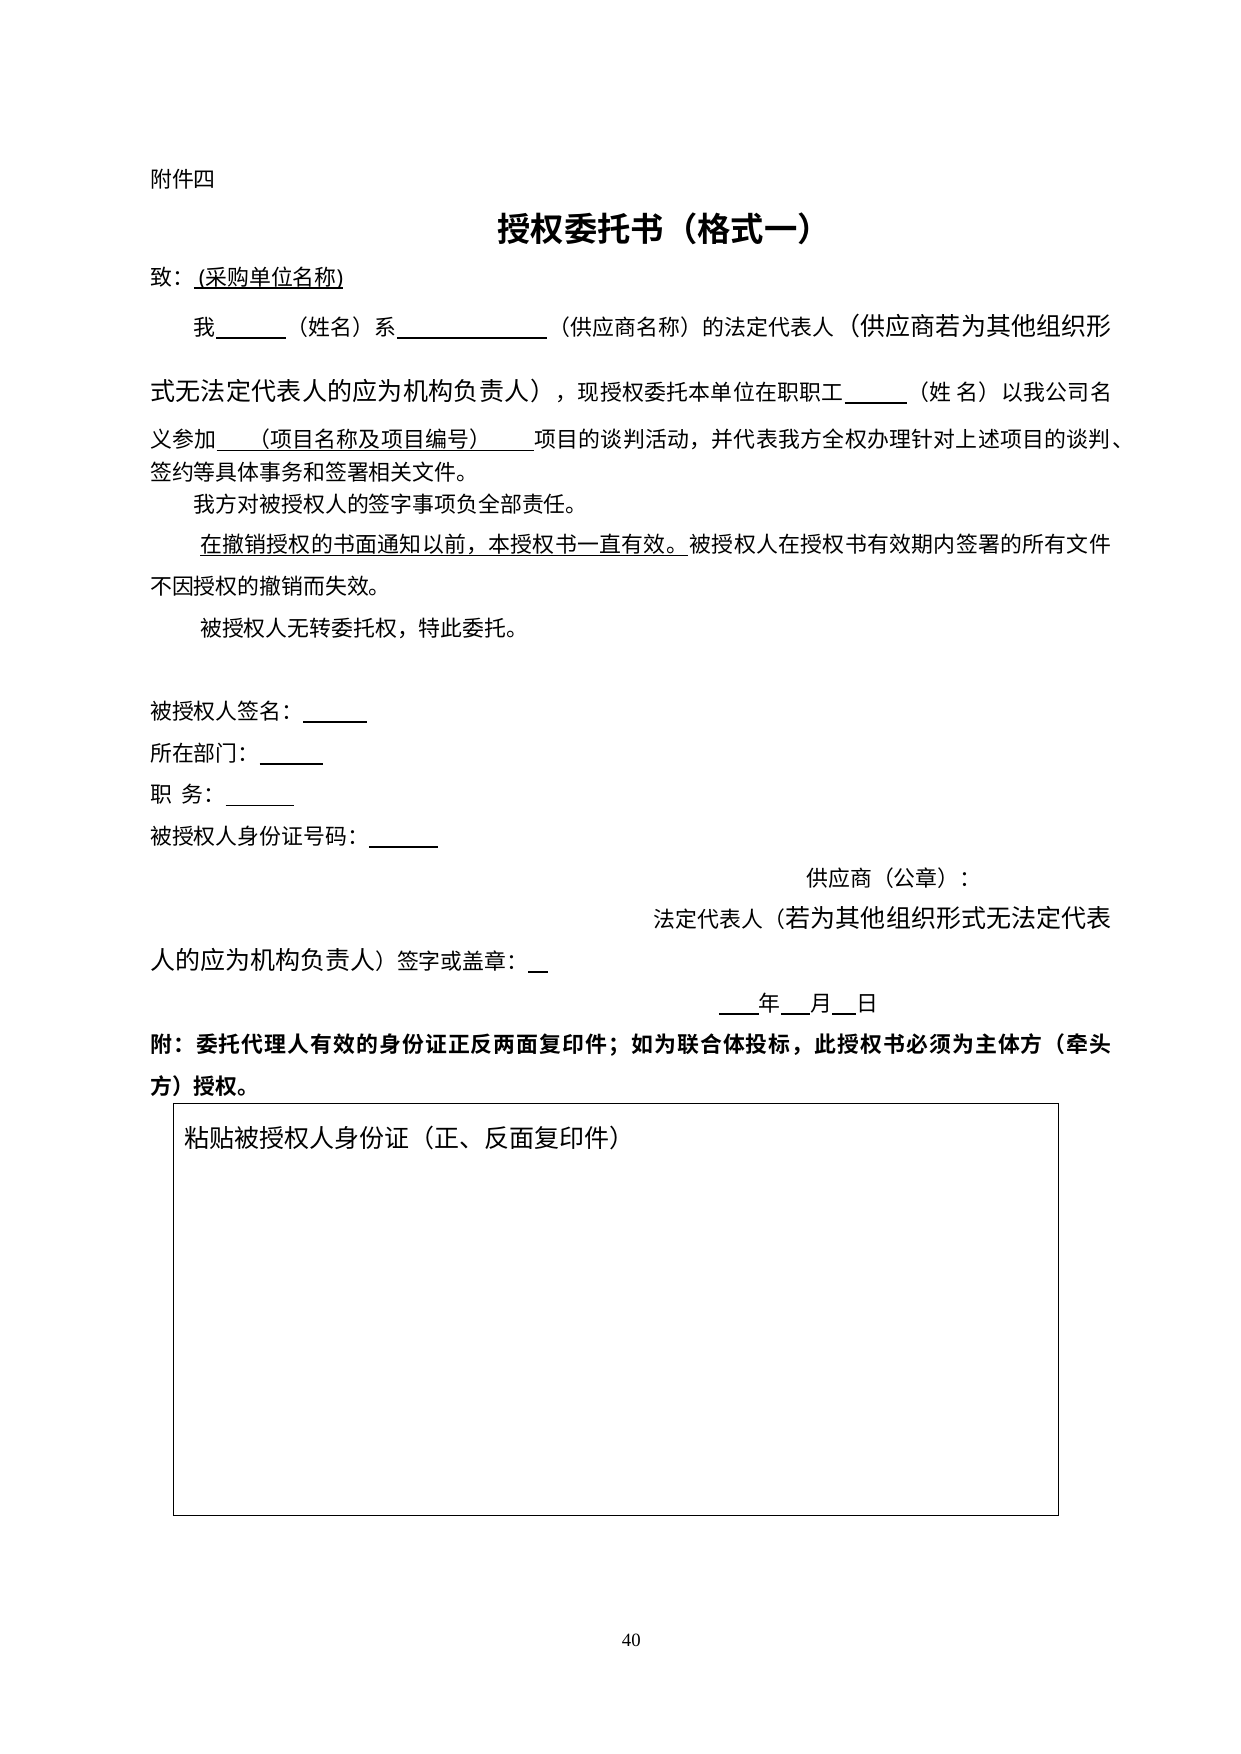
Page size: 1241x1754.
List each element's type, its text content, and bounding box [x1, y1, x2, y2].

text 我方对被授权人的签字事项负全部责任。 [150, 487, 1112, 519]
text 授权委托书（格式一） [150, 194, 1112, 259]
table_header 粘贴被授权人身份证（正、反面复印件） [174, 1104, 1058, 1515]
text 被授权人身份证号码： [150, 811, 1112, 853]
text 被授权人无转委托权，特此委托。 [150, 603, 1112, 644]
text 我 （姓名）系 （供应商名称）的法定代表人（供应商若为其他组织形式无法定代表人的应为机构负责人），现授权委托本单位在职职工 （姓 名）以我公司名义参加 （项目名称及项目编号） 项目的谈判活动，并代表我方全权办理针对上述项目的谈判、签约等具体事务和签署相关文件。 [150, 292, 1112, 487]
text 致： (采购单位名称) [150, 259, 1112, 292]
text 附：委托代理人有效的身份证正反两面复印件；如为联合体投标，此授权书必须为主体方（牵头方）授权。 [150, 1019, 1112, 1103]
text 年 月 日 [150, 978, 1112, 1019]
text 职 务： [150, 769, 1112, 811]
text 在撤销授权的书面通知以前，本授权书一直有效。被授权人在授权书有效期内签署的所有文件不因授权的撤销而失效。 [150, 519, 1112, 603]
text 所在部门： [150, 728, 1112, 769]
text 法定代表人（若为其他组织形式无法定代表人的应为机构负责人）签字或盖章： [150, 894, 1112, 978]
text 附件四 [150, 162, 1112, 194]
text 供应商（公章）： [150, 853, 1112, 894]
text 被授权人签名： [150, 686, 1112, 728]
